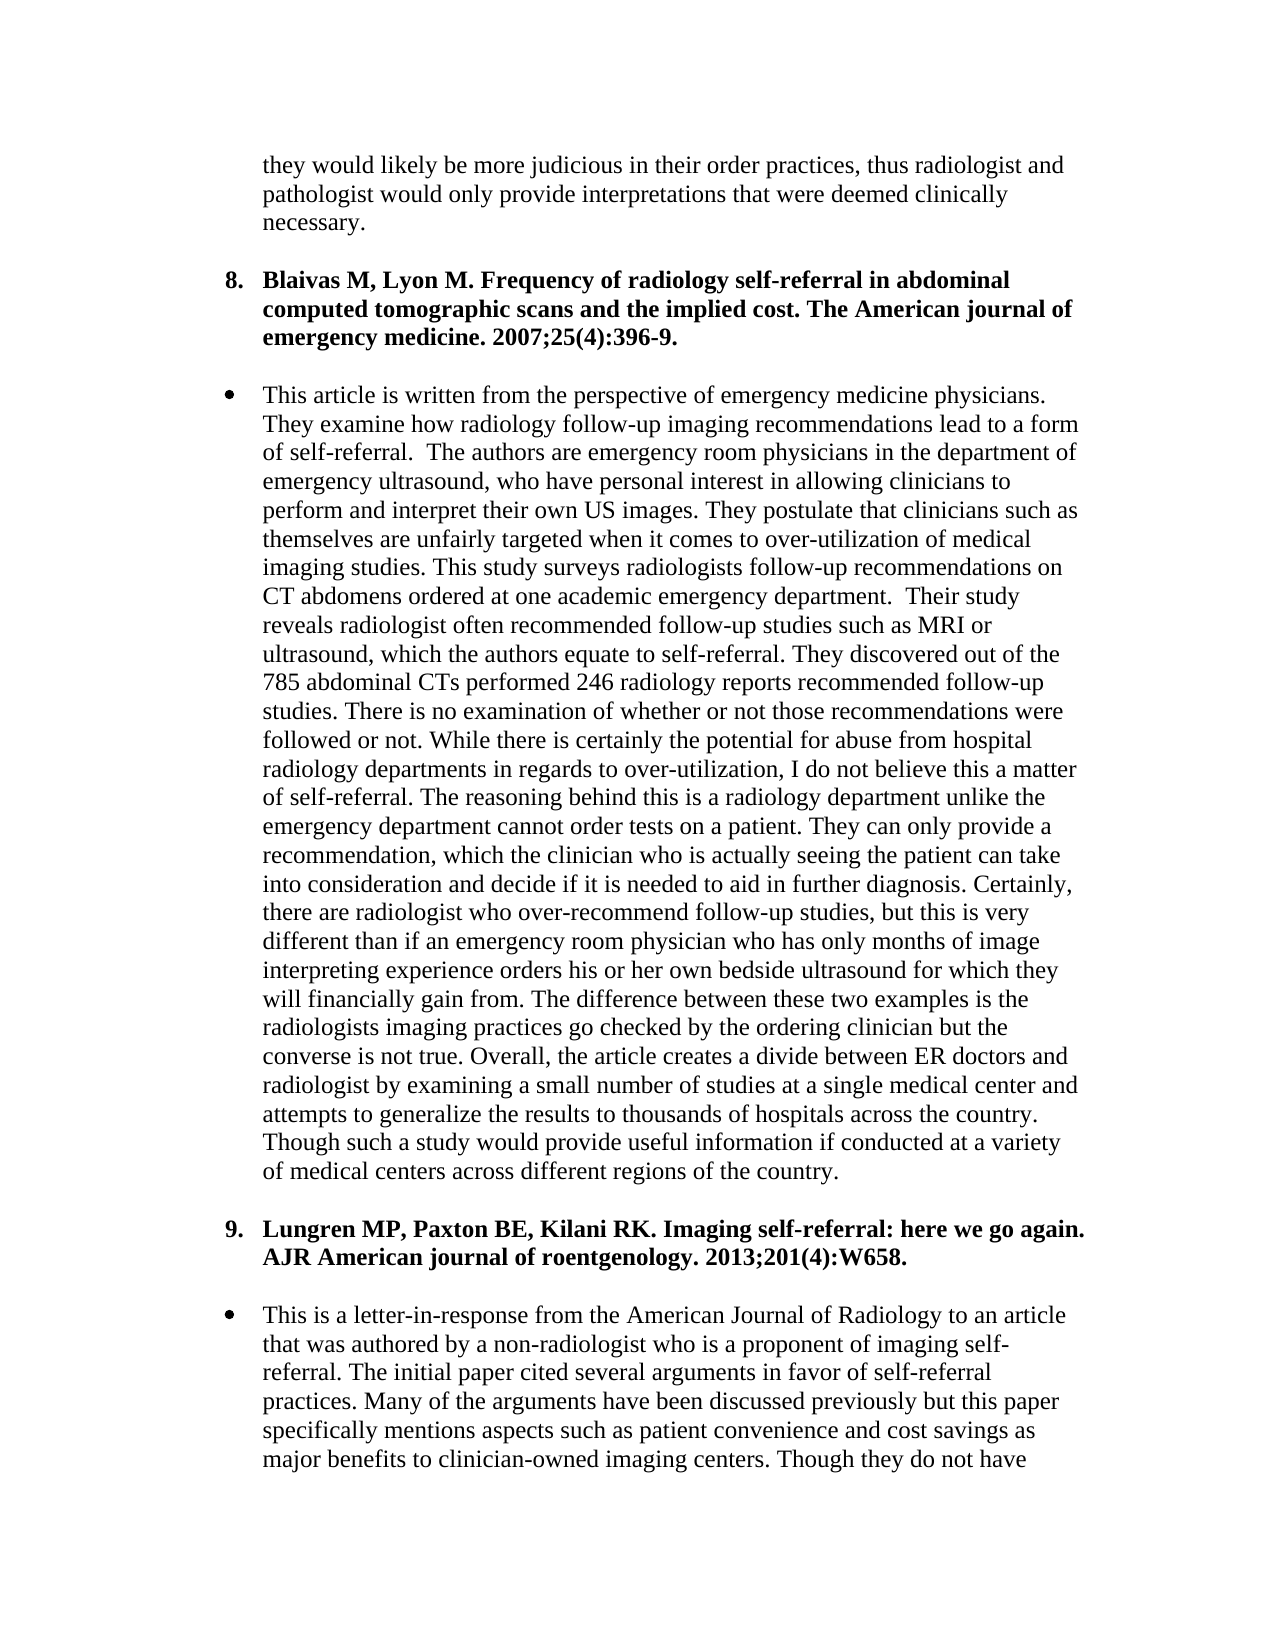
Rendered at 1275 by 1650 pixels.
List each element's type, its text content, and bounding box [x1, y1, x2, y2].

list Lungren MP, Paxton BE, Kilani RK. Imaging self-referral: here we go again. AJR American journal of roentgenology. 2013;201(4):W658. [225, 1214, 1087, 1271]
list Blaivas M, Lyon M. Frequency of radiology self-referral in abdominal computed tomographic scans and the implied cost. The American journal of emergency medicine. 2007;25(4):396-9. [225, 265, 1087, 351]
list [225, 1300, 1087, 1472]
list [225, 150, 1087, 236]
list This article is written from the perspective of emergency medicine physicians. They examine how radiology follow-up imaging recommendations lead to a form of self-referral. The authors are emergency room physicians in the department of emergency ultrasound, who have personal interest in allowing clinicians to perform and interpret their own US images. They postulate that clinicians such as themselves are unfairly targeted when it comes to over-utilization of medical imaging studies. This study surveys radiologists follow-up recommendations on CT abdomens ordered at one academic emergency department. Their study reveals radiologist often recommended follow-up studies such as MRI or ultrasound, which the authors equate to self-referral. They discovered out of the 785 abdominal CTs performed 246 radiology reports recommended follow-up studies. There is no examination of whether or not those recommendations were followed or not. While there is certainly the potential for abuse from hospital radiology departments in regards to over-utilization, I do not believe this a matter of self-referral. The reasoning behind this is a radiology department unlike the emergency department cannot order tests on a patient. They can only provide a recommendation, which the clinician who is actually seeing the patient can take into consideration and decide if it is needed to aid in further diagnosis. Certainly, there are radiologist who over-recommend follow-up studies, but this is very different than if an emergency room physician who has only months of image interpreting experience orders his or her own bedside ultrasound for which they will financially gain from. The difference between these two examples is the radiologists imaging practices go checked by the ordering clinician but the converse is not true. Overall, the article creates a divide between ER doctors and radiologist by examining a small number of studies at a single medical center and attempts to generalize the results to thousands of hospitals across the country. Though such a study would provide useful information if conducted at a variety of medical centers across different regions of the country. [225, 380, 1087, 1185]
